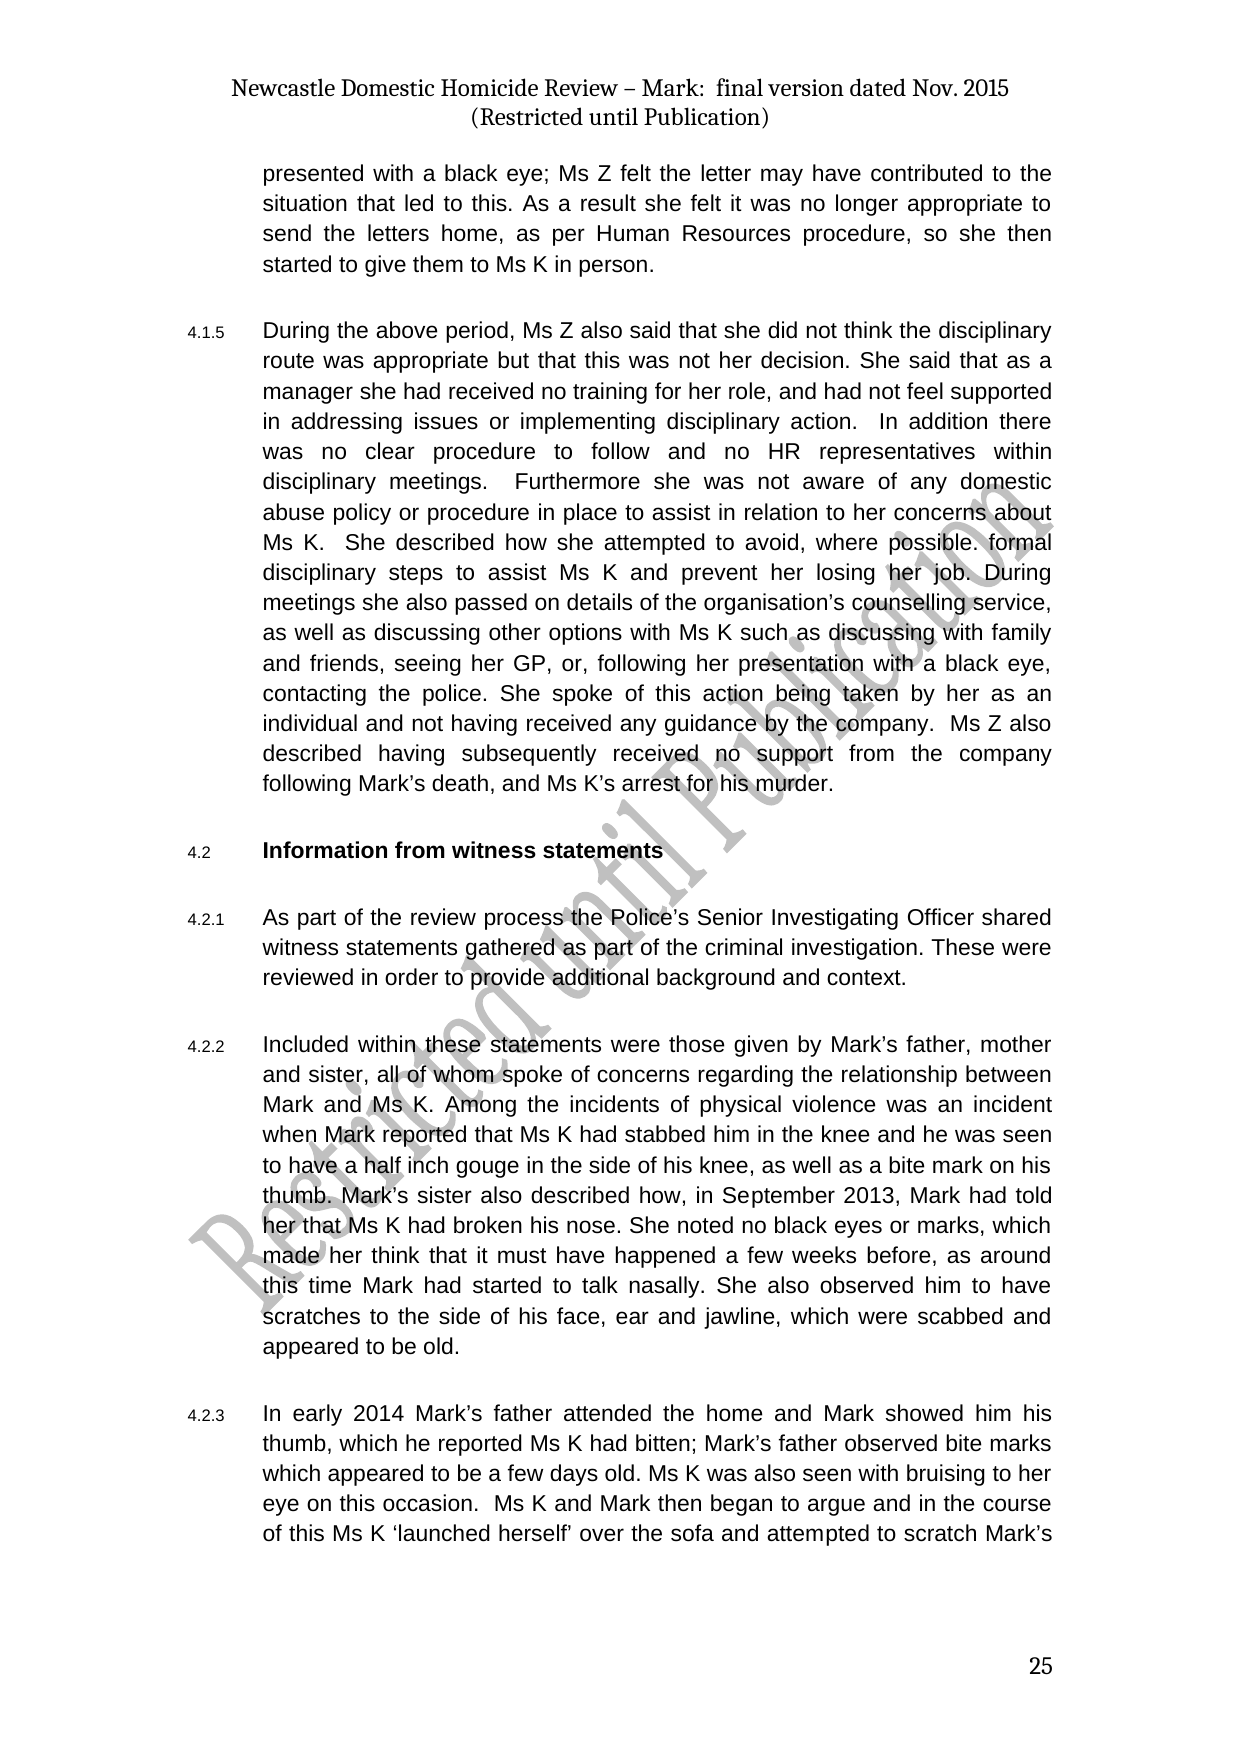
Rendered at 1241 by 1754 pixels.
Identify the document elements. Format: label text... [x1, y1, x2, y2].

list As part of the review process the Police’s Senior Investigating Officer shared witness statements gathered as part of the criminal investigation. These were reviewed in order to provide additional background and context. [187, 904, 1053, 991]
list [187, 1399, 1053, 1547]
list During the above period, Ms Z also said that she did not think the disciplinary route was appropriate but that this was not her decision. She said that as a manager she had received no training for her role, and had not feel supported in addressing issues or implementing disciplinary action. In addition there was no clear procedure to follow and no HR representatives within disciplinary meetings. Furthermore she was not aware of any domestic abuse policy or procedure in place to assist in relation to her concerns about Ms K. She described how she attempted to avoid, where possible. formal disciplinary steps to assist Ms K and prevent her losing her job. During meetings she also passed on details of the organisation’s counselling service, as well as discussing other options with Ms K such as discussing with family and friends, seeing her GP, or, following her presentation with a black eye, contacting the police. She spoke of this action being taken by her as an individual and not having received any guidance by the company. Ms Z also described having subsequently received no support from the company following Mark’s death, and Ms K’s arrest for his murder. [187, 317, 1053, 797]
list Included within these statements were those given by Mark’s father, mother and sister, all of whom spoke of concerns regarding the relationship between Mark and Ms K. Among the incidents of physical violence was an incident when Mark reported that Ms K had stabbed him in the knee and he was seen to have a half inch gouge in the side of his knee, as well as a bite mark on his thumb. Mark’s sister also described how, in September 2013, Mark had told her that Ms K had broken his nose. She noted no black eyes or marks, which made her think that it must have happened a few weeks before, as around this time Mark had started to talk nasally. She also observed him to have scratches to the side of his face, ear and jawline, which were scabbed and appeared to be old. [187, 1031, 1053, 1359]
list Information from witness statements [187, 837, 1053, 863]
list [187, 160, 1053, 277]
